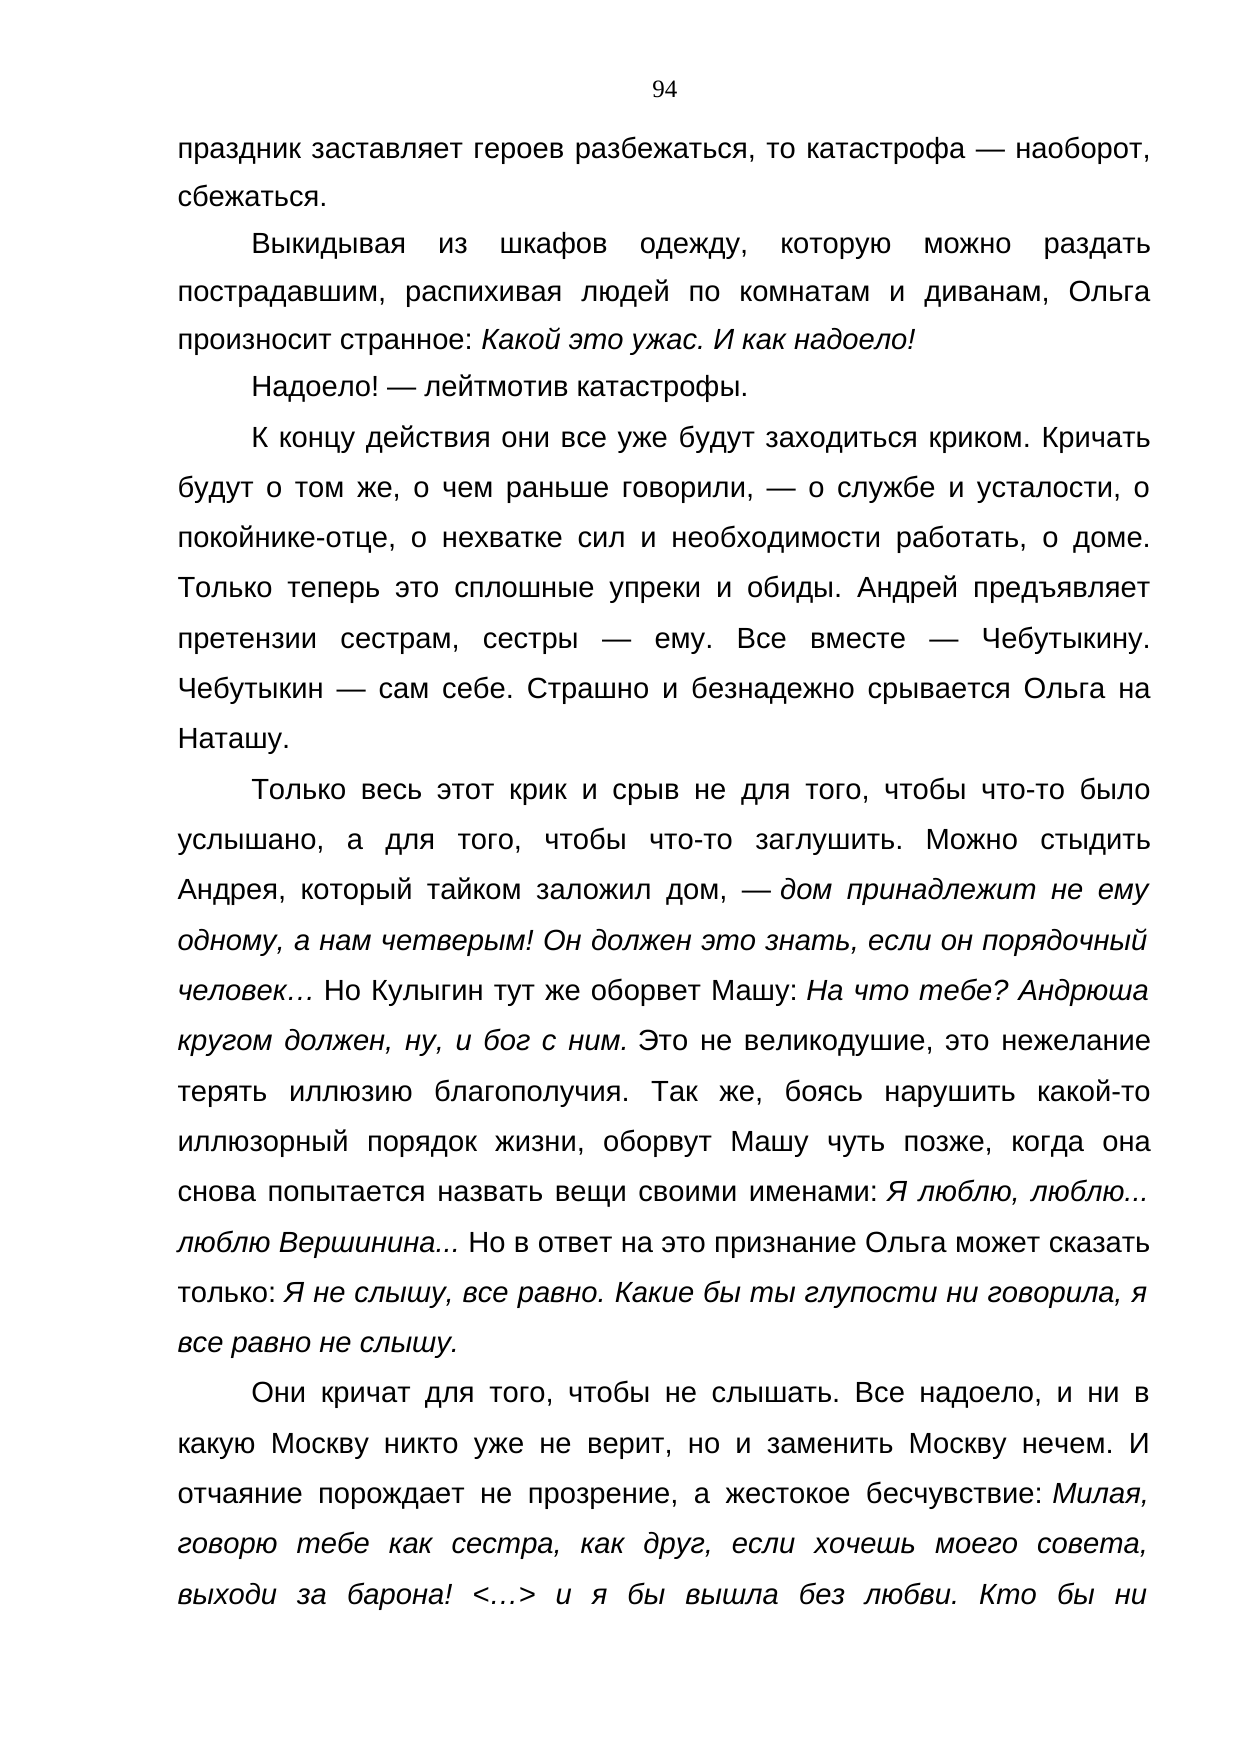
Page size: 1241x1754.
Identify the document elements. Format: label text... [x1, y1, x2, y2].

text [177, 1376, 1152, 1610]
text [177, 131, 1152, 212]
text Надоело! — лейтмотив катастрофы. [177, 369, 1152, 403]
text Выкидывая из шкафов одежду, которую можно раздать пострадавшим, распихивая людей по комнатам и диванам, Ольга произносит странное: Какой это ужас. И как надоело! [177, 226, 1152, 355]
text Только весь этот крик и срыв не для того, чтобы что-то было услышано, а для того, чтобы что-то заглушить. Можно стыдить Андрея, который тайком заложил дом, — дом принадлежит не ему одному, а нам четверым! Он должен это знать, если он порядочный человек… Но Кулыгин тут же оборвет Машу: На что тебе? Андрюша кругом должен, ну, и бог с ним. Это не великодушие, это нежелание терять иллюзию благополучия. Так же, боясь нарушить какой-то иллюзорный порядок жизни, оборвут Машу чуть позже, когда она снова попытается назвать вещи своими именами: Я люблю, люблю... люблю Вершинина... Но в ответ на это признание Ольга может сказать только: Я не слышу, все равно. Какие бы ты глупости ни говорила, я все равно не слышу. [177, 772, 1152, 1359]
text К концу действия они все уже будут заходиться криком. Кричать будут о том же, о чем раньше говорили, — о службе и усталости, о покойнике-отце, о нехватке сил и необходимости работать, о доме. Только теперь это сплошные упреки и обиды. Андрей предъявляет претензии сестрам, сестры — ему. Все вместе — Чебутыкину. Чебутыкин — сам себе. Страшно и безнадежно срывается Ольга на Наташу. [177, 419, 1152, 755]
